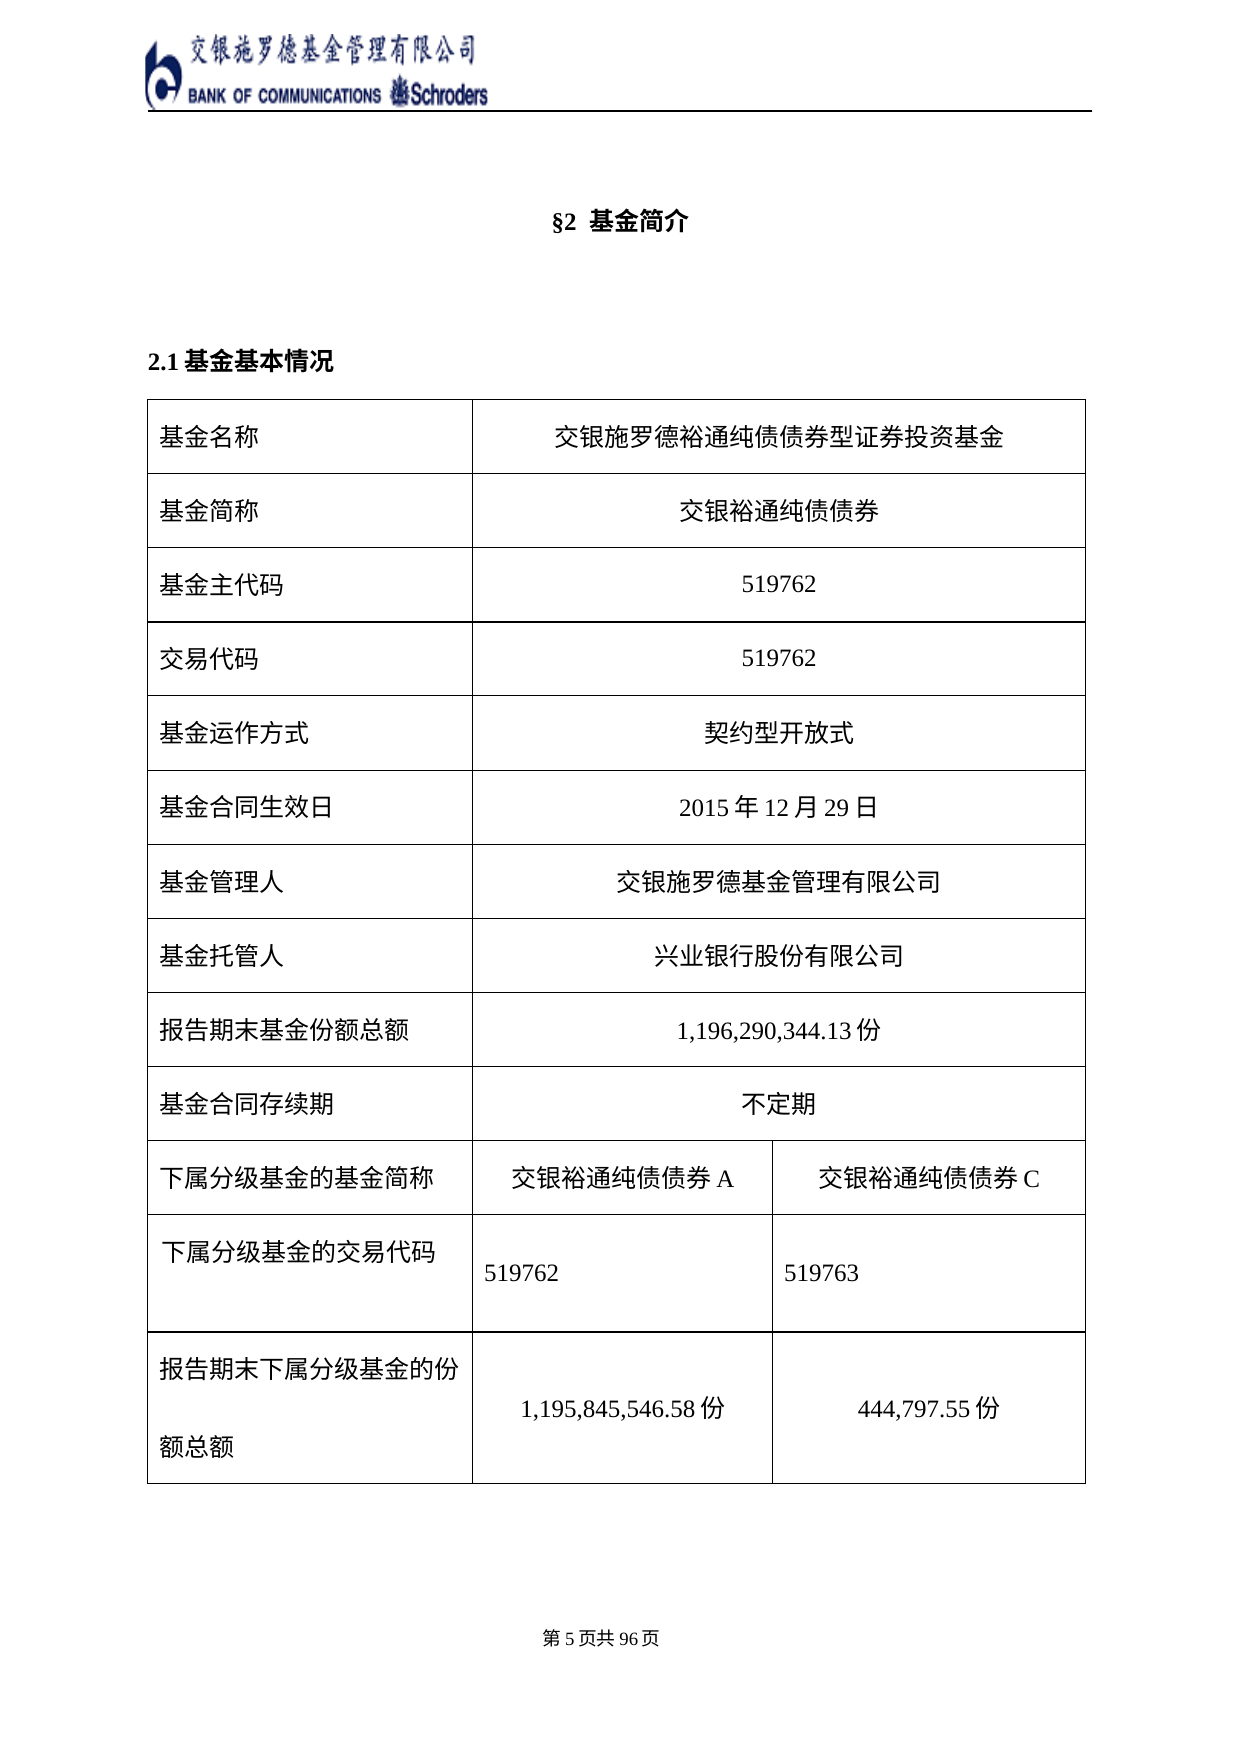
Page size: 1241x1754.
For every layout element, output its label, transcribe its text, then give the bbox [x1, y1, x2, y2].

table_cell 基金合同存续期 [148, 1067, 472, 1140]
table_cell 519762 [473, 1215, 772, 1331]
table_cell 519762 [473, 548, 1085, 621]
picture [145, 34, 488, 110]
table_cell 基金简称 [148, 474, 472, 547]
table_cell 519763 [773, 1215, 1085, 1331]
table_cell 交银裕通纯债债券A [473, 1141, 772, 1214]
table_cell 基金托管人 [148, 919, 472, 992]
subtitle 2.1基金基本情况 [148, 327, 1092, 392]
table_cell 兴业银行股份有限公司 [473, 919, 1085, 992]
table_cell 基金运作方式 [148, 696, 472, 769]
table_cell 基金管理人 [148, 845, 472, 918]
table_header 交银施罗德裕通纯债债券型证券投资基金 [473, 400, 1085, 473]
table_cell 契约型开放式 [473, 696, 1085, 769]
table_cell 1,196,290,344.13份 [473, 993, 1085, 1066]
table_cell 交银裕通纯债债券C [773, 1141, 1085, 1214]
table_cell 交银施罗德基金管理有限公司 [473, 845, 1085, 918]
table_cell 下属分级基金的交易代码 [148, 1215, 472, 1331]
subtitle §2 基金简介 [148, 187, 1092, 252]
table_cell 2015年12月29日 [473, 771, 1085, 843]
table_cell 报告期末下属分级基金的份额总额 [148, 1333, 472, 1483]
table_cell 519762 [473, 623, 1085, 695]
table_cell 基金合同生效日 [148, 771, 472, 843]
table_header 基金名称 [148, 400, 472, 473]
table_cell 444,797.55份 [773, 1333, 1085, 1483]
table_cell 1,195,845,546.58份 [473, 1333, 772, 1483]
table_cell 交易代码 [148, 623, 472, 695]
table_cell 不定期 [473, 1067, 1085, 1140]
table_cell 基金主代码 [148, 548, 472, 621]
table_cell 下属分级基金的基金简称 [148, 1141, 472, 1214]
table_cell 交银裕通纯债债券 [473, 474, 1085, 547]
table_cell 报告期末基金份额总额 [148, 993, 472, 1066]
